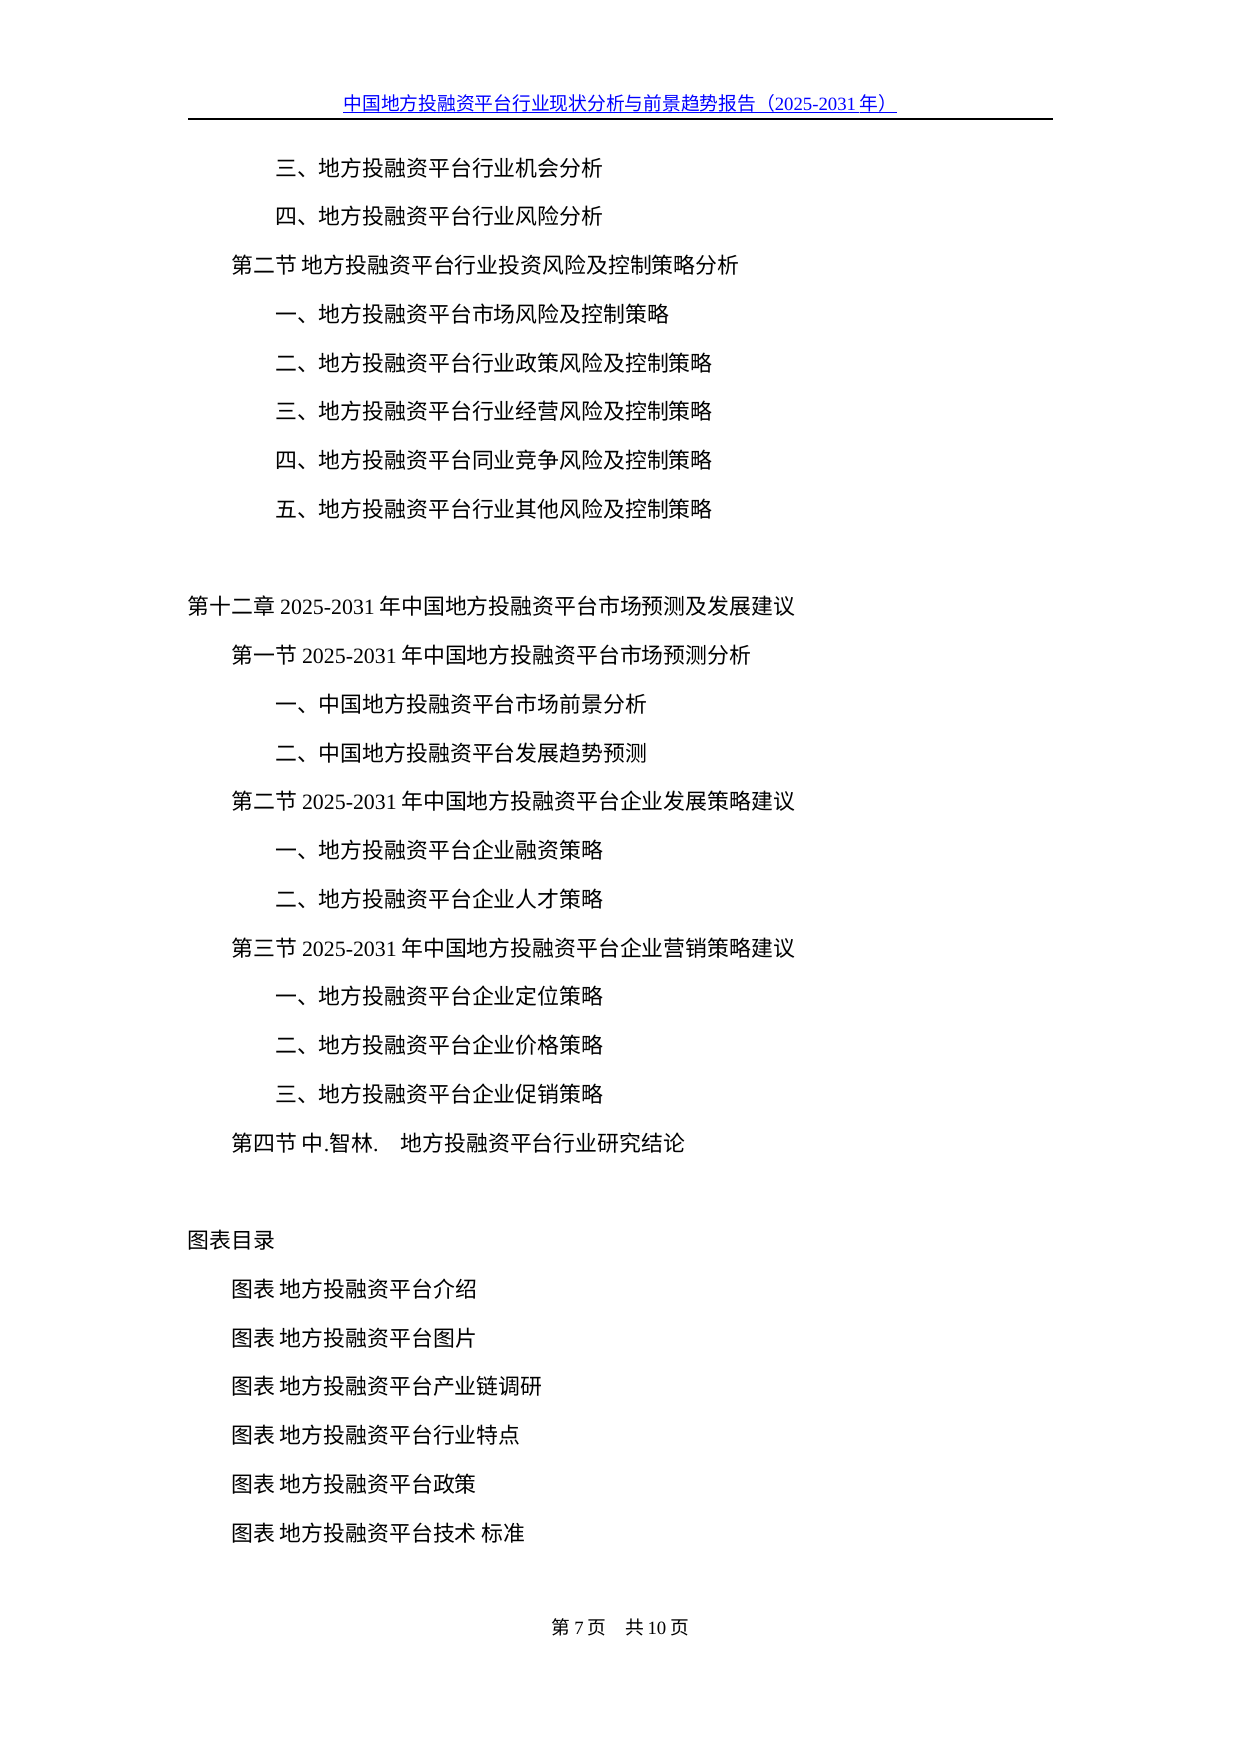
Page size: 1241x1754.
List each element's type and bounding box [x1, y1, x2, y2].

text [187, 150, 1053, 1548]
